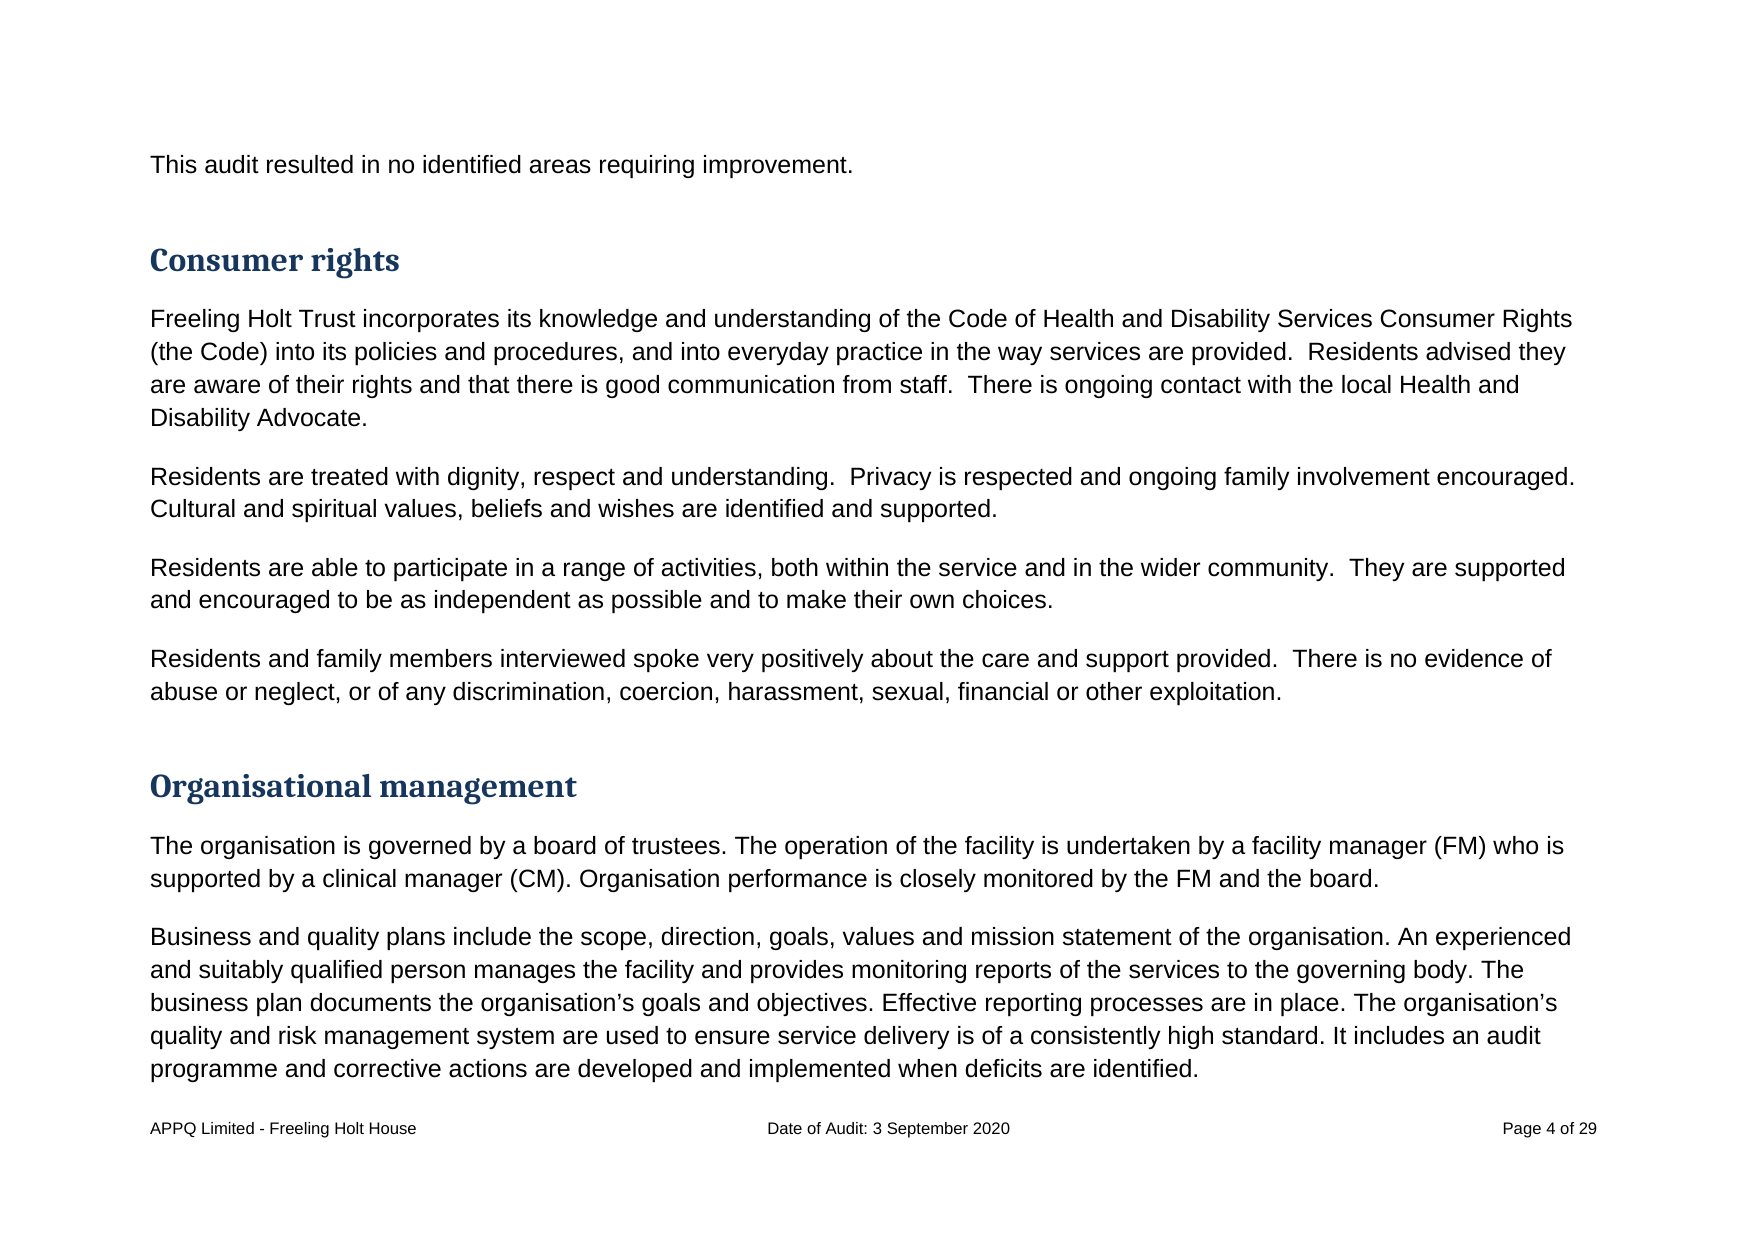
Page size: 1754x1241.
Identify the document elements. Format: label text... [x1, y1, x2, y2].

text Residents are treated with dignity, respect and understanding. Privacy is respected and ongoing family involvement encouraged. Cultural and spiritual values, beliefs and wishes are identified and supported. [150, 461, 1604, 523]
subtitle Consumer rights [150, 241, 1604, 279]
text The organisation is governed by a board of trustees. The operation of the facility is undertaken by a facility manager (FM) who is supported by a clinical manager (CM). Organisation performance is closely monitored by the FM and the board. [150, 831, 1604, 893]
text Freeling Holt Trust incorporates its knowledge and understanding of the Code of Health and Disability Services Consumer Rights (the Code) into its policies and procedures, and into everyday practice in the way services are provided. Residents advised they are aware of their rights and that there is good communication from staff. There is ongoing contact with the local Health and Disability Advocate. [150, 304, 1604, 432]
text Residents and family members interviewed spoke very positively about the care and support provided. There is no evidence of abuse or neglect, or of any discrimination, coercion, harassment, sexual, financial or other exploitation. [150, 643, 1604, 705]
text Business and quality plans include the scope, direction, goals, values and mission statement of the organisation. An experienced and suitably qualified person manages the facility and provides monitoring reports of the services to the governing body. The business plan documents the organisation’s goals and objectives. Effective reporting processes are in place. The organisation’s quality and risk management system are used to ensure service delivery is of a consistently high standard. It includes an audit programme and corrective actions are developed and implemented when deficits are identified. [150, 922, 1604, 1083]
subtitle Organisational management [150, 768, 1604, 806]
text Residents are able to participate in a range of activities, both within the service and in the wider community. They are supported and encouraged to be as independent as possible and to make their own choices. [150, 552, 1604, 614]
text This audit resulted in no identified areas requiring improvement. [150, 150, 1604, 179]
